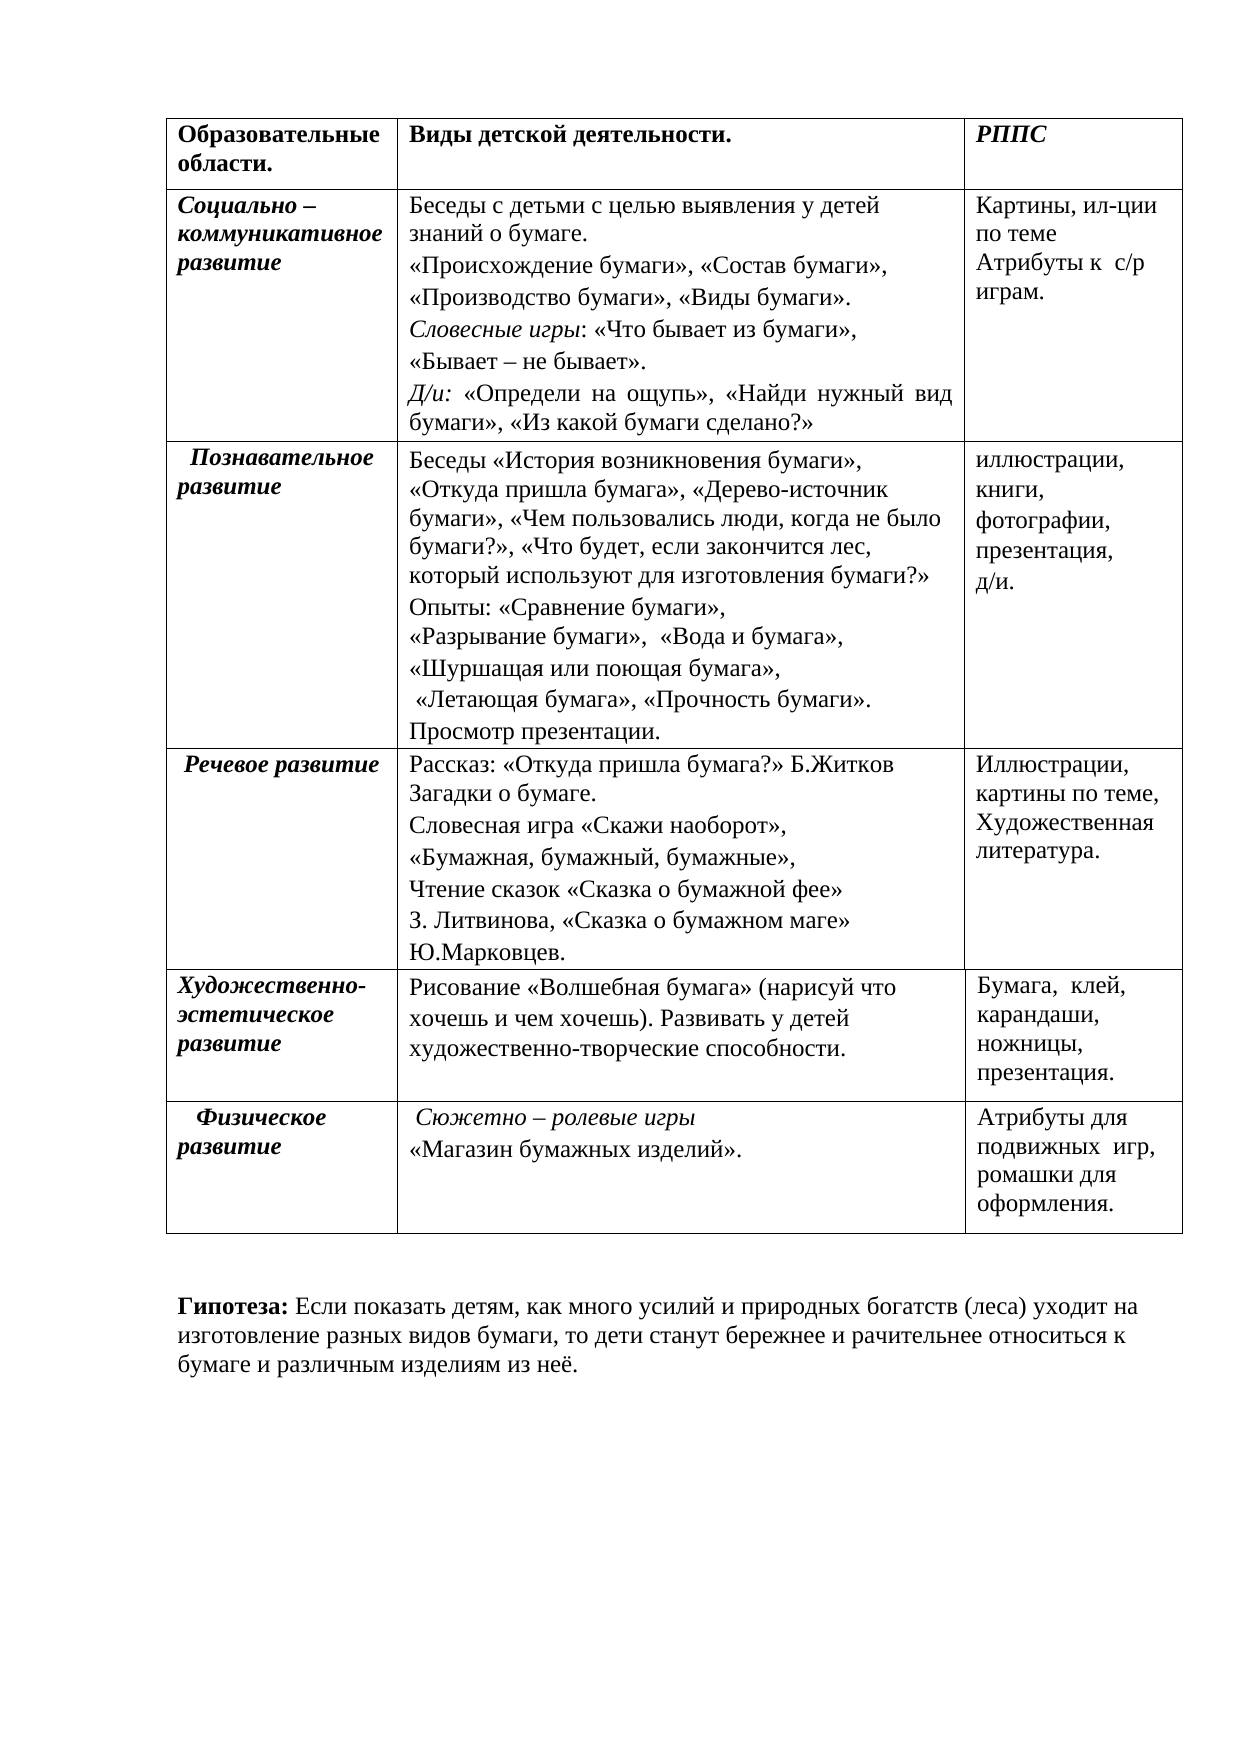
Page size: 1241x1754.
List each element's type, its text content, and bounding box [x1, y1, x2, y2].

text Гипотеза: Если показать детям, как много усилий и природных богатств (леса) уходит на изготовление разных видов бумаги, то дети станут бережнее и рачительнее относиться к бумаге и различным изделиям из неё. [177, 1291, 1166, 1377]
table_cell Сюжетно – ролевые игры «Магазин бумажных изделий». [398, 1102, 965, 1233]
table_header Образовательные области. [167, 119, 397, 189]
table_cell Рассказ: «Откуда пришла бумага?» Б.Житков Загадки о бумаге. Словесная игра «Скажи наоборот», «Бумажная, бумажный, бумажные», Чтение сказок «Сказка о бумажной фее» З. Литвинова, «Сказка о бумажном маге» Ю.Марковцев. [398, 749, 964, 969]
table_cell Беседы «История возникновения бумаги», «Откуда пришла бумага», «Дерево-источник бумаги», «Чем пользовались люди, когда не было бумаги?», «Что будет, если закончится лес, который используют для изготовления бумаги?» Опыты: «Сравнение бумаги», «Разрывание бумаги», «Вода и бумага», «Шуршащая или поющая бумага», «Летающая бумага», «Прочность бумаги». Просмотр презентации. [398, 442, 964, 748]
table_cell Речевое развитие [167, 749, 397, 969]
table_cell Художественно-эстетическое развитие [167, 970, 397, 1101]
table_cell Иллюстрации, картины по теме, Художественная литература. [965, 749, 1182, 969]
table_cell Рисование «Волшебная бумага» (нарисуй что хочешь и чем хочешь). Развивать у детей художественно-творческие способности. [398, 970, 965, 1101]
table_cell Социально – коммуникативное развитие [167, 190, 397, 441]
table_cell Физическое развитие [167, 1102, 397, 1233]
table_cell Бумага, клей, карандаши, ножницы, презентация. [966, 970, 1182, 1101]
table_cell Познавательное развитие [167, 442, 397, 748]
table_header Виды детской деятельности. [398, 119, 964, 189]
table_cell Атрибуты для подвижных игр, ромашки для оформления. [966, 1102, 1182, 1233]
table_cell иллюстрации, книги, фотографии, презентация, д/и. [965, 442, 1182, 748]
table_header РППС [965, 119, 1182, 189]
table_cell Картины, ил-ции по теме Атрибуты к с/р играм. [965, 190, 1182, 441]
table_cell Беседы с детьми с целью выявления у детей знаний о бумаге. «Происхождение бумаги», «Состав бумаги», «Производство бумаги», «Виды бумаги». Словесные игры: «Что бывает из бумаги», «Бывает – не бывает». Д/и: «Определи на ощупь», «Найди нужный вид бумаги», «Из какой бумаги сделано?» [398, 190, 964, 441]
